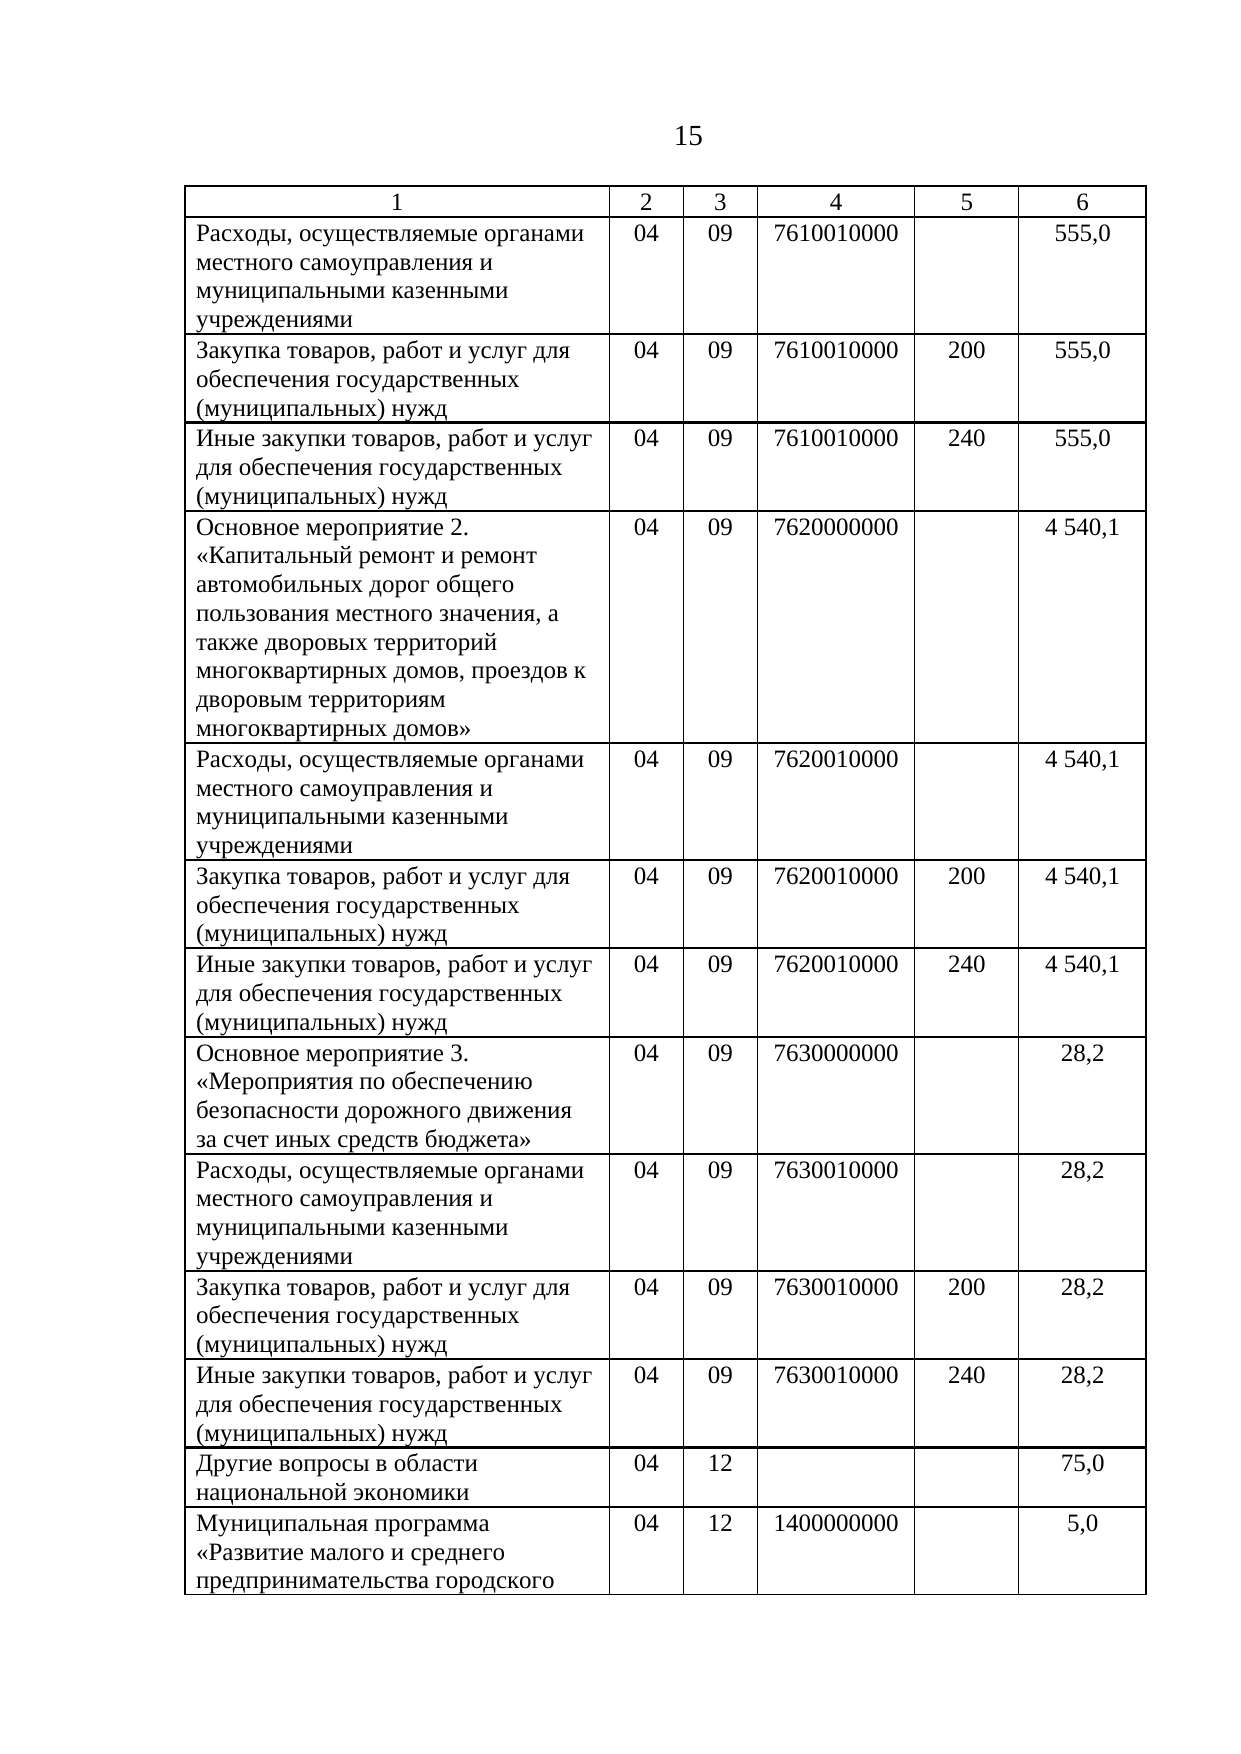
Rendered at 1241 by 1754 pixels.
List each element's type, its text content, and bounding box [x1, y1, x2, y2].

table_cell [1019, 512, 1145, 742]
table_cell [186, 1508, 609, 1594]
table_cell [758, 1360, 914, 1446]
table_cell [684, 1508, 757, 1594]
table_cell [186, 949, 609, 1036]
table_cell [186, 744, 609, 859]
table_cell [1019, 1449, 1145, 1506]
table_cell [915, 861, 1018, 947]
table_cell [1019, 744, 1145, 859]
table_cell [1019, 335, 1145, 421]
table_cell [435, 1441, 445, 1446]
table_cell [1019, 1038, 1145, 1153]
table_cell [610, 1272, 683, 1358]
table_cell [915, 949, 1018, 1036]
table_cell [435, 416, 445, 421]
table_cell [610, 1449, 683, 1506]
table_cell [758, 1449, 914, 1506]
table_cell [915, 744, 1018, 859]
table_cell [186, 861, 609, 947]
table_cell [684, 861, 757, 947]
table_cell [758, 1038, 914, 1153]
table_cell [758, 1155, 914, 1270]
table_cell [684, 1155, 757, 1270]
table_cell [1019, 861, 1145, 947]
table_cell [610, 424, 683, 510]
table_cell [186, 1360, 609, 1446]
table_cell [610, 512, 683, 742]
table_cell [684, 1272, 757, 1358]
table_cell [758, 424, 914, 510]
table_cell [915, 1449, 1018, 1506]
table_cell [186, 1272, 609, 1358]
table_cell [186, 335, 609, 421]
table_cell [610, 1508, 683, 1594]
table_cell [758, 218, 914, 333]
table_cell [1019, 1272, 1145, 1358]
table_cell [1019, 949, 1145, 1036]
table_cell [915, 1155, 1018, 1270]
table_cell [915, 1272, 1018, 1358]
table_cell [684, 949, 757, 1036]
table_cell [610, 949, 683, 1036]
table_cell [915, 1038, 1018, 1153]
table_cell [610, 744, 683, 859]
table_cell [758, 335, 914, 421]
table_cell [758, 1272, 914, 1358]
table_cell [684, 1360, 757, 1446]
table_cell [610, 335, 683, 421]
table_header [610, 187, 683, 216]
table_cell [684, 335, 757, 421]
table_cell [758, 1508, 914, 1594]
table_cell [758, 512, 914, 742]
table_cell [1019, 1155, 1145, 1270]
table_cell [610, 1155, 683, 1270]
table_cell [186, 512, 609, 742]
text 15 [207, 118, 1169, 152]
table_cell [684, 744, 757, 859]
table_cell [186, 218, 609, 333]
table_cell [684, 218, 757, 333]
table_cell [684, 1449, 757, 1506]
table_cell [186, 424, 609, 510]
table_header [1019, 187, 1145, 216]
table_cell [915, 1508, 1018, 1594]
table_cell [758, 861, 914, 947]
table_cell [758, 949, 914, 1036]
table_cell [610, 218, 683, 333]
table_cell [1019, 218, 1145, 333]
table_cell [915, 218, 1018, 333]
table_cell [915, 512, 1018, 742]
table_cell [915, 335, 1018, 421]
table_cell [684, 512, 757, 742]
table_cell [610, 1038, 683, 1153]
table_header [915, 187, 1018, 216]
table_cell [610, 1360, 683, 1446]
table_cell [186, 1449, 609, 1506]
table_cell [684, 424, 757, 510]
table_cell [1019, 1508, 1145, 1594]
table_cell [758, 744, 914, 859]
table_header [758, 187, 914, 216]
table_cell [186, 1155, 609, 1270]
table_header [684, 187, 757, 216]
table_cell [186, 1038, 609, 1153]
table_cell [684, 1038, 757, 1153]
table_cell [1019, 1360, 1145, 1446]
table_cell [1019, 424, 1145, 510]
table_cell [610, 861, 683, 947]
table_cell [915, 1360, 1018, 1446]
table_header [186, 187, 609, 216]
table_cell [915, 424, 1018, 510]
